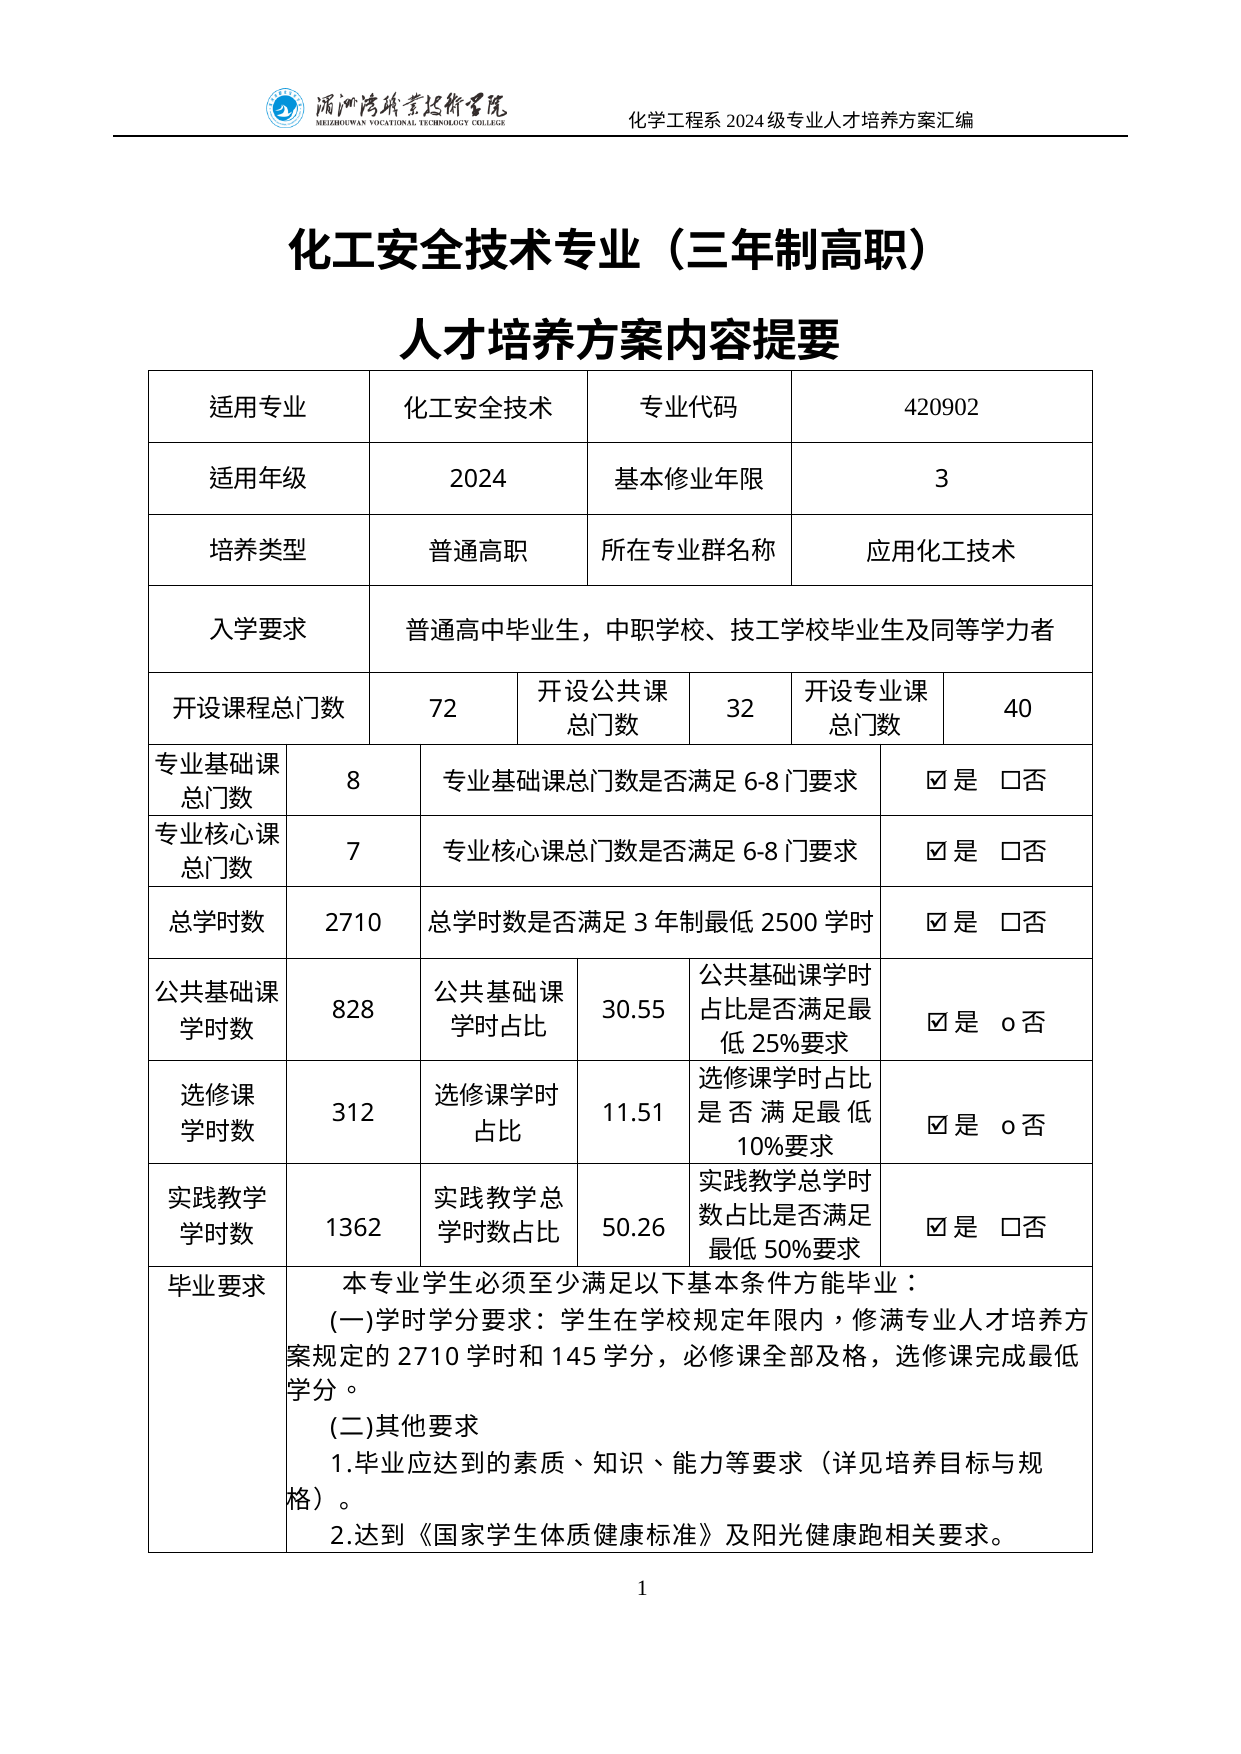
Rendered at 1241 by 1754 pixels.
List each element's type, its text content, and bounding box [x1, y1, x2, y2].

table_cell 专业基础课总门数是否满足 6-8门要求 [421, 745, 880, 815]
table_cell 所在专业群名称 [588, 515, 791, 585]
table_cell 72 [370, 673, 517, 743]
table_cell 是 o否 [881, 959, 1092, 1060]
text 人才培养方案内容提要 [112, 311, 1128, 368]
table_cell 8 [287, 745, 420, 815]
table_cell 实践教学总学时 数占比是否满足 最低 50%要求 [690, 1164, 880, 1266]
table_cell 培养类型 [149, 515, 369, 585]
table_cell 公共基础课学时 占比是否满足最 低 25%要求 [690, 959, 880, 1060]
table_cell 入学要求 [149, 586, 369, 672]
table_cell 选修课 学时数 [149, 1061, 286, 1163]
table_cell 是 o否 [881, 1061, 1092, 1163]
table_header 适用专业 [149, 371, 369, 442]
table_header 化工安全技术 [370, 371, 587, 442]
table_cell 50.26 [578, 1164, 689, 1266]
table_cell 32 [690, 673, 791, 743]
table_cell 总学时数是否满足 3 年制最低 2500 学时 [421, 887, 880, 957]
table_cell 适用年级 [149, 443, 369, 513]
table_cell 是 否 [881, 1164, 1092, 1266]
table_cell 2710 [287, 887, 420, 957]
table_cell 40 [944, 673, 1092, 743]
table_cell 专业核心课总门数 [149, 816, 286, 886]
table_cell 普通高中毕业生，中职学校、技工学校毕业生及同等学力者 [370, 586, 1092, 672]
table_cell 实践教学总 学时数占比 [421, 1164, 577, 1266]
table_cell 是 否 [881, 887, 1092, 957]
table_cell 应用化工技术 [792, 515, 1092, 585]
table_cell 开设公共课 总门数 [518, 673, 689, 743]
table_cell 是 否 [881, 745, 1092, 815]
table_cell 基本修业年限 [588, 443, 791, 513]
table_cell 312 [287, 1061, 420, 1163]
table_cell 选修课学时 占比 [421, 1061, 577, 1163]
table_cell 11.51 [578, 1061, 689, 1163]
table_cell 开设专业课 总门数 [792, 673, 943, 743]
table_header 420902 [792, 371, 1092, 442]
table_cell 是 否 [881, 816, 1092, 886]
table_cell 毕业要求 [149, 1267, 286, 1552]
table_cell 3 [792, 443, 1092, 513]
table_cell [287, 1267, 1092, 1552]
table_cell 30.55 [578, 959, 689, 1060]
table_cell 实践教学 学时数 [149, 1164, 286, 1266]
table_cell 1362 [287, 1164, 420, 1266]
text 化工安全技术专业（三年制高职） [112, 198, 1128, 296]
table_cell 总学时数 [149, 887, 286, 957]
table_cell 公共基础课 学时占比 [421, 959, 577, 1060]
table_cell 专业基础课总门数 [149, 745, 286, 815]
table_cell 开设课程总门数 [149, 673, 369, 743]
table_cell 普通高职 [370, 515, 587, 585]
table_cell 7 [287, 816, 420, 886]
table_header 专业代码 [588, 371, 791, 442]
picture [266, 88, 507, 128]
table_cell 专业核心课总门数是否满足 6-8 门要求 [421, 816, 880, 886]
table_cell 2024 [370, 443, 587, 513]
table_cell 828 [287, 959, 420, 1060]
table_cell 公共基础课学时数 [149, 959, 286, 1060]
table_cell 选修课学时占比 是 否 满 足最 低 10%要求 [690, 1061, 880, 1163]
